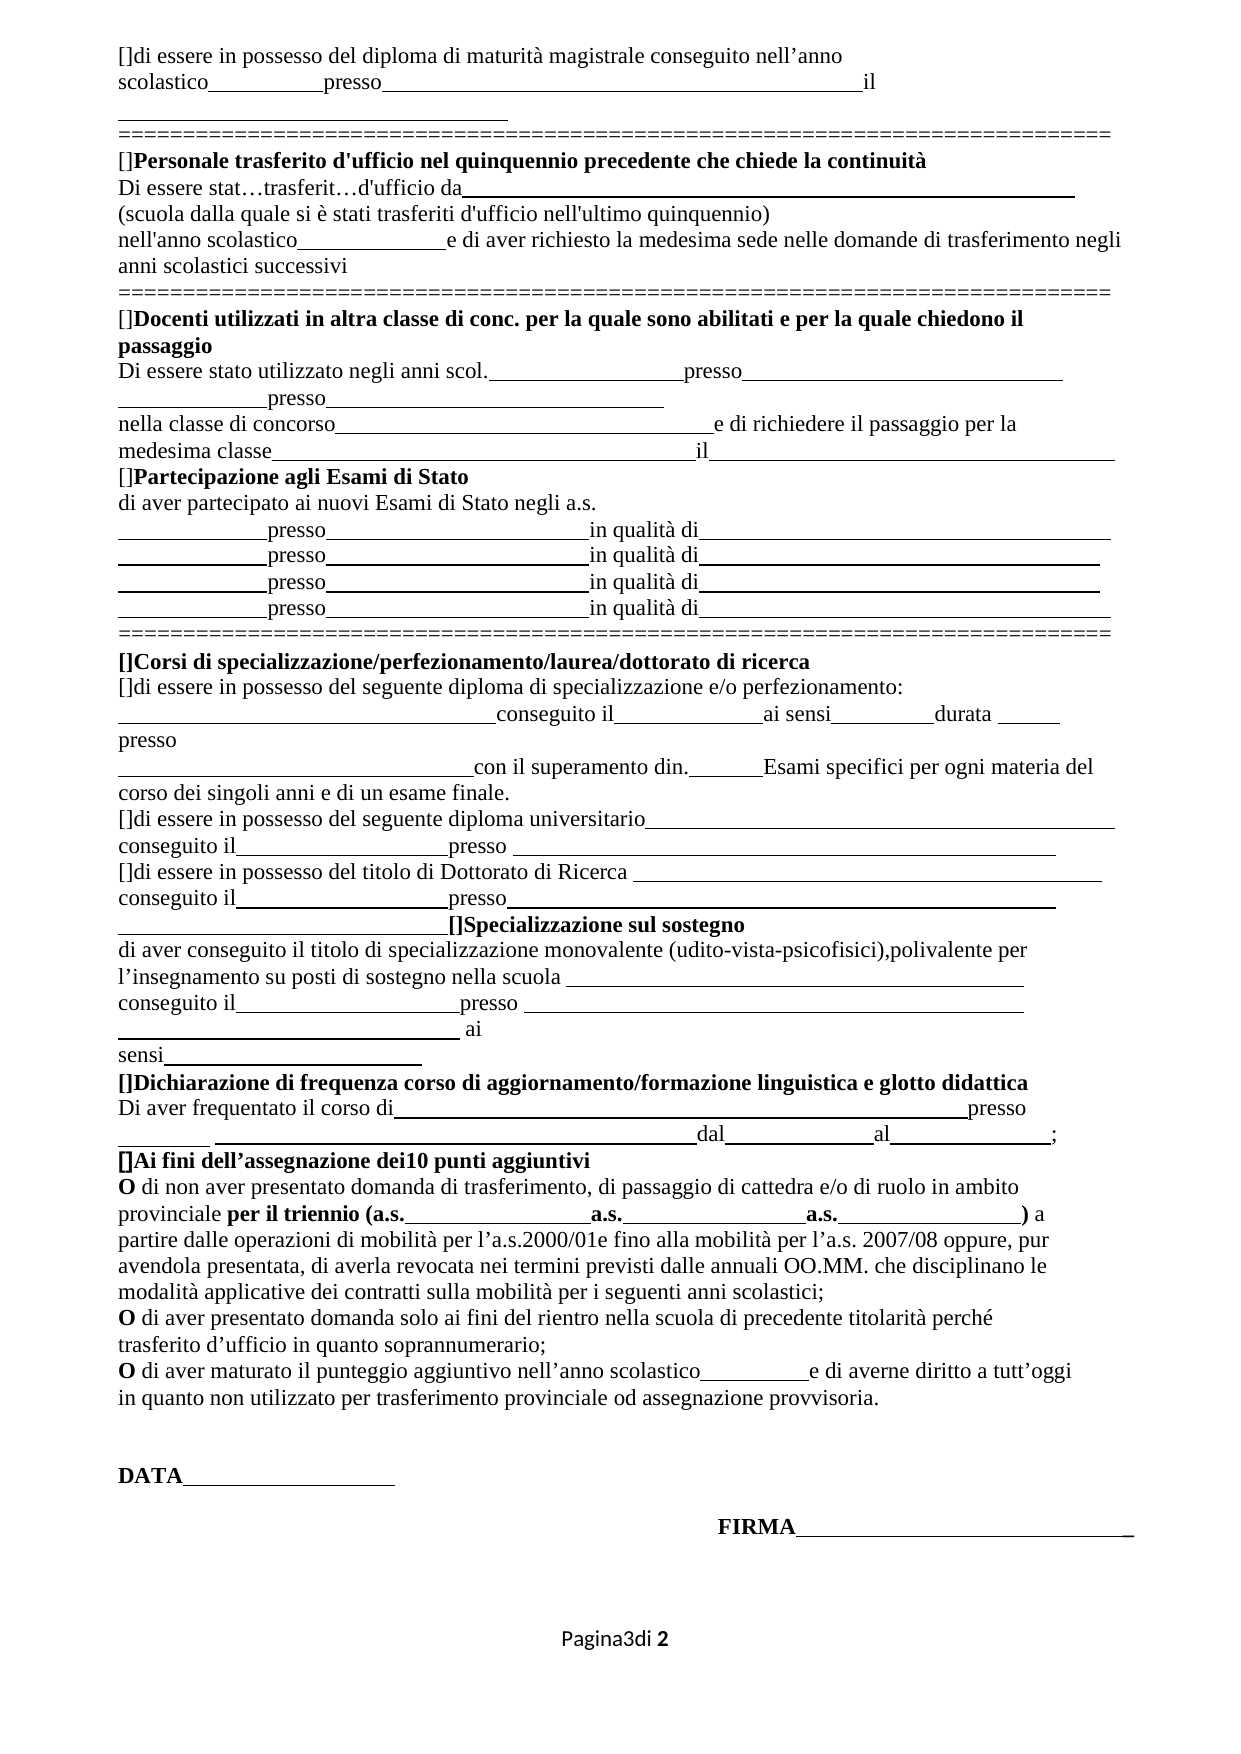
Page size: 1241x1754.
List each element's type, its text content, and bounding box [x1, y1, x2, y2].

text conseguito il ai sensi durata presso [118, 700, 1060, 753]
text []Docenti utilizzati in altra classe di conc. per la quale sono abilitati e per la quale chiedono il passaggio [118, 305, 1035, 358]
text presso in qualità di [118, 542, 1134, 568]
text provinciale per il triennio (a.s. a.s. a.s. ) a partire dalle operazioni di mobilità per l’a.s.2000/01e fino alla mobilità per l’a.s. 2007/08 oppure, pur avendola presentata, di averla revocata nei termini previsti dalle annuali OO.MM. che disciplinano le modalità applicative dei contratti sulla mobilità per i seguenti anni scolastici; [118, 1200, 1059, 1304]
text []Ai fini dell’assegnazione dei10 punti aggiuntivi [118, 1147, 1134, 1174]
text di aver conseguito il titolo di specializzazione monovalente (udito-vista-psicofisici),polivalente per [118, 937, 1134, 963]
text presso in qualità di [118, 595, 1134, 621]
text []Dichiarazione di frequenza corso di aggiornamento/formazione linguistica e glotto didattica [118, 1068, 1134, 1095]
text ============================================================================= [118, 621, 1134, 647]
text in quanto non utilizzato per trasferimento provinciale od assegnazione provvisoria. [118, 1384, 1134, 1410]
text presso in qualità di [118, 568, 1134, 595]
text []di essere in possesso del diploma di maturità magistrale conseguito nell’anno scolastico presso il [118, 42, 881, 95]
text con il superamento din. Esami specifici per ogni materia del corso dei singoli anni e di un esame finale. [118, 753, 1095, 806]
text anni scolastici successivi [118, 253, 1134, 279]
text conseguito il presso []di essere in possesso del titolo di Dottorato di Ricerca conseguito il presso []Specializzazione sul sostegno [118, 832, 1102, 937]
text ============================================================================= [118, 279, 1134, 305]
text FIRMA _ [718, 1513, 1134, 1539]
text presso nella classe di concorso e di richiedere il passaggio per la [118, 384, 1022, 437]
text []Personale trasferito d'ufficio nel quinquennio precedente che chiede la continuità [118, 147, 1134, 173]
text sensi [118, 1042, 1134, 1068]
text medesima classe il []Partecipazione agli Esami di Stato [118, 437, 1115, 489]
text DATA [118, 1462, 1134, 1488]
text Di essere stat…trasferit…d'ufficio da (scuola dalla quale si è stati trasferiti d'ufficio nell'ultimo quinquennio) [118, 174, 1075, 227]
text di aver partecipato ai nuovi Esami di Stato negli a.s. [118, 489, 1134, 516]
text dal al ; [215, 1121, 1134, 1147]
text Di aver frequentato il corso di presso [118, 1095, 1134, 1121]
text nell'anno scolastico e di aver richiesto la medesima sede nelle domande di trasferimento negli [118, 227, 1134, 252]
text l’insegnamento su posti di sostegno nella scuola conseguito il presso ai [118, 963, 1108, 1042]
text Di essere stato utilizzato negli anni scol. presso [118, 358, 1134, 384]
text ============================================================================= [118, 121, 1134, 147]
text []di essere in possesso del seguente diploma di specializzazione e/o perfezionamento: [118, 674, 1134, 700]
text О di aver presentato domanda solo ai fini del rientro nella scuola di precedente titolarità perché trasferito d’ufficio in quanto soprannumerario; [118, 1305, 1081, 1358]
text О di non aver presentato domanda di trasferimento, di passaggio di cattedra e/o di ruolo in ambito [118, 1174, 1134, 1200]
text О di aver maturato il punteggio aggiuntivo nell’anno scolastico e di averne diritto a tutt’oggi [118, 1358, 1134, 1383]
text []di essere in possesso del seguente diploma universitario [118, 806, 1134, 832]
text []Corsi di specializzazione/perfezionamento/laurea/dottorato di ricerca [118, 648, 1134, 674]
text presso in qualità di [118, 516, 1134, 542]
